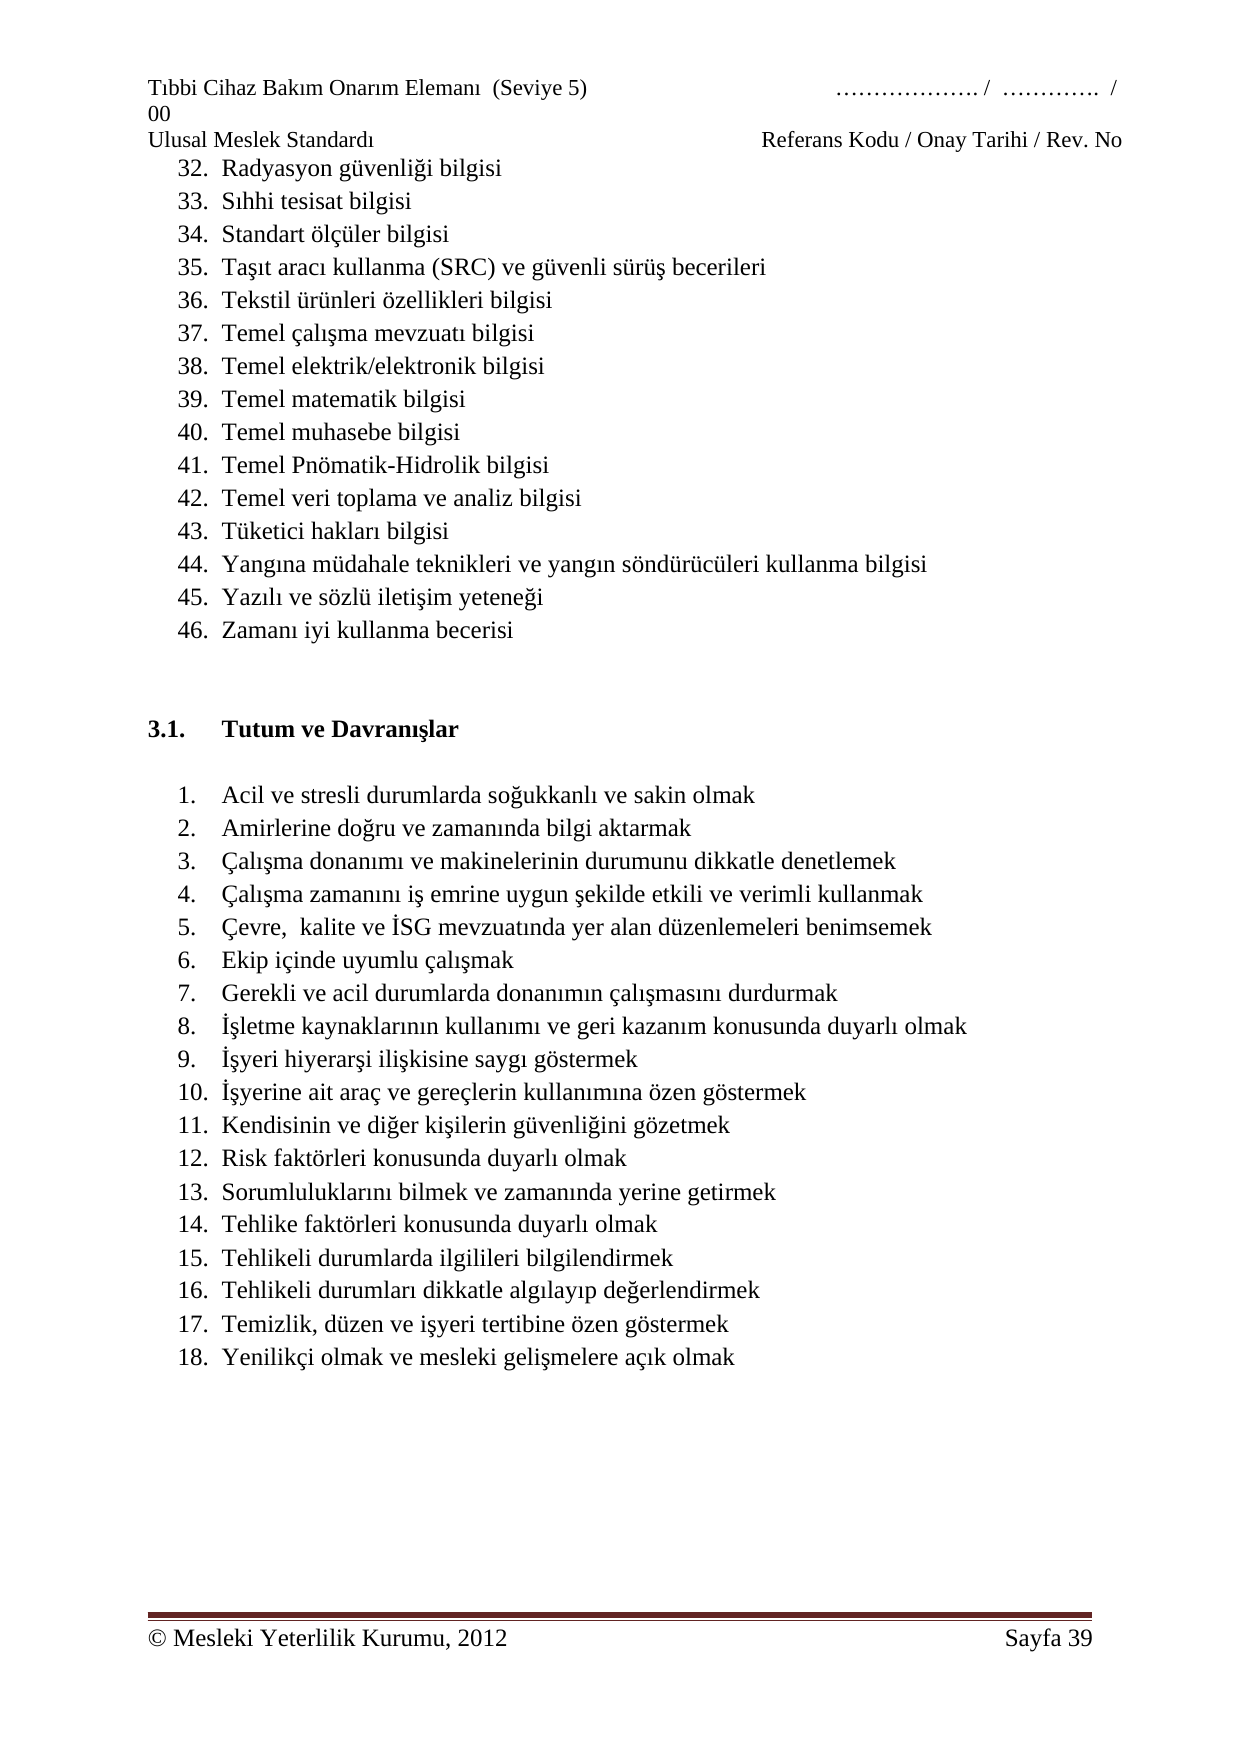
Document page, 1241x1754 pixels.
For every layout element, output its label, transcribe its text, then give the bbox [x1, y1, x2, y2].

list Tutum ve Davranışlar [148, 714, 534, 743]
list Yangına müdahale teknikleri ve yangın söndürücüleri kullanma bilgisi [177, 549, 1092, 578]
list Tekstil ürünleri özellikleri bilgisi [177, 285, 1092, 314]
list Tehlikeli durumları dikkatle algılayıp değerlendirmek [177, 1276, 1092, 1304]
list Taşıt aracı kullanma (SRC) ve güvenli sürüş becerileri [177, 252, 1092, 281]
list İşletme kaynaklarının kullanımı ve geri kazanım konusunda duyarlı olmak [177, 1011, 1092, 1040]
list Çalışma zamanını iş emrine uygun şekilde etkili ve verimli kullanmak [177, 879, 1092, 908]
list Temel matematik bilgisi [177, 384, 1092, 413]
list Radyasyon güvenliği bilgisi [177, 153, 1092, 182]
list Temizlik, düzen ve işyeri tertibine özen göstermek [177, 1309, 1092, 1337]
list Tüketici hakları bilgisi [177, 516, 1092, 545]
list Temel Pnömatik-Hidrolik bilgisi [177, 450, 1092, 479]
list Temel veri toplama ve analiz bilgisi [177, 483, 1092, 512]
list Gerekli ve acil durumlarda donanımın çalışmasını durdurmak [177, 978, 1092, 1007]
list Kendisinin ve diğer kişilerin güvenliğini gözetmek [177, 1111, 1092, 1139]
list Yenilikçi olmak ve mesleki gelişmelere açık olmak [177, 1342, 1092, 1370]
list Çevre, kalite ve İSG mevzuatında yer alan düzenlemeleri benimsemek [177, 912, 1092, 941]
list Çalışma donanımı ve makinelerinin durumunu dikkatle denetlemek [177, 846, 1092, 875]
list Ekip içinde uyumlu çalışmak [177, 945, 1092, 974]
list Acil ve stresli durumlarda soğukkanlı ve sakin olmak [177, 780, 1092, 809]
list İşyerine ait araç ve gereçlerin kullanımına özen göstermek [177, 1077, 1092, 1106]
list Temel muhasebe bilgisi [177, 417, 1092, 446]
list Temel çalışma mevzuatı bilgisi [177, 318, 1092, 347]
list Risk faktörleri konusunda duyarlı olmak [177, 1143, 1092, 1172]
list Amirlerine doğru ve zamanında bilgi aktarmak [177, 813, 1092, 842]
list Zamanı iyi kullanma becerisi [177, 615, 1092, 644]
list Tehlike faktörleri konusunda duyarlı olmak [177, 1209, 1092, 1238]
list Sorumluluklarını bilmek ve zamanında yerine getirmek [177, 1177, 1092, 1205]
list İşyeri hiyerarşi ilişkisine saygı göstermek [177, 1044, 1092, 1073]
list Yazılı ve sözlü iletişim yeteneği [177, 582, 1092, 611]
list Tehlikeli durumlarda ilgilileri bilgilendirmek [177, 1243, 1092, 1271]
list Sıhhi tesisat bilgisi [177, 186, 1092, 215]
list Temel elektrik/elektronik bilgisi [177, 351, 1092, 380]
list Standart ölçüler bilgisi [177, 219, 1092, 248]
